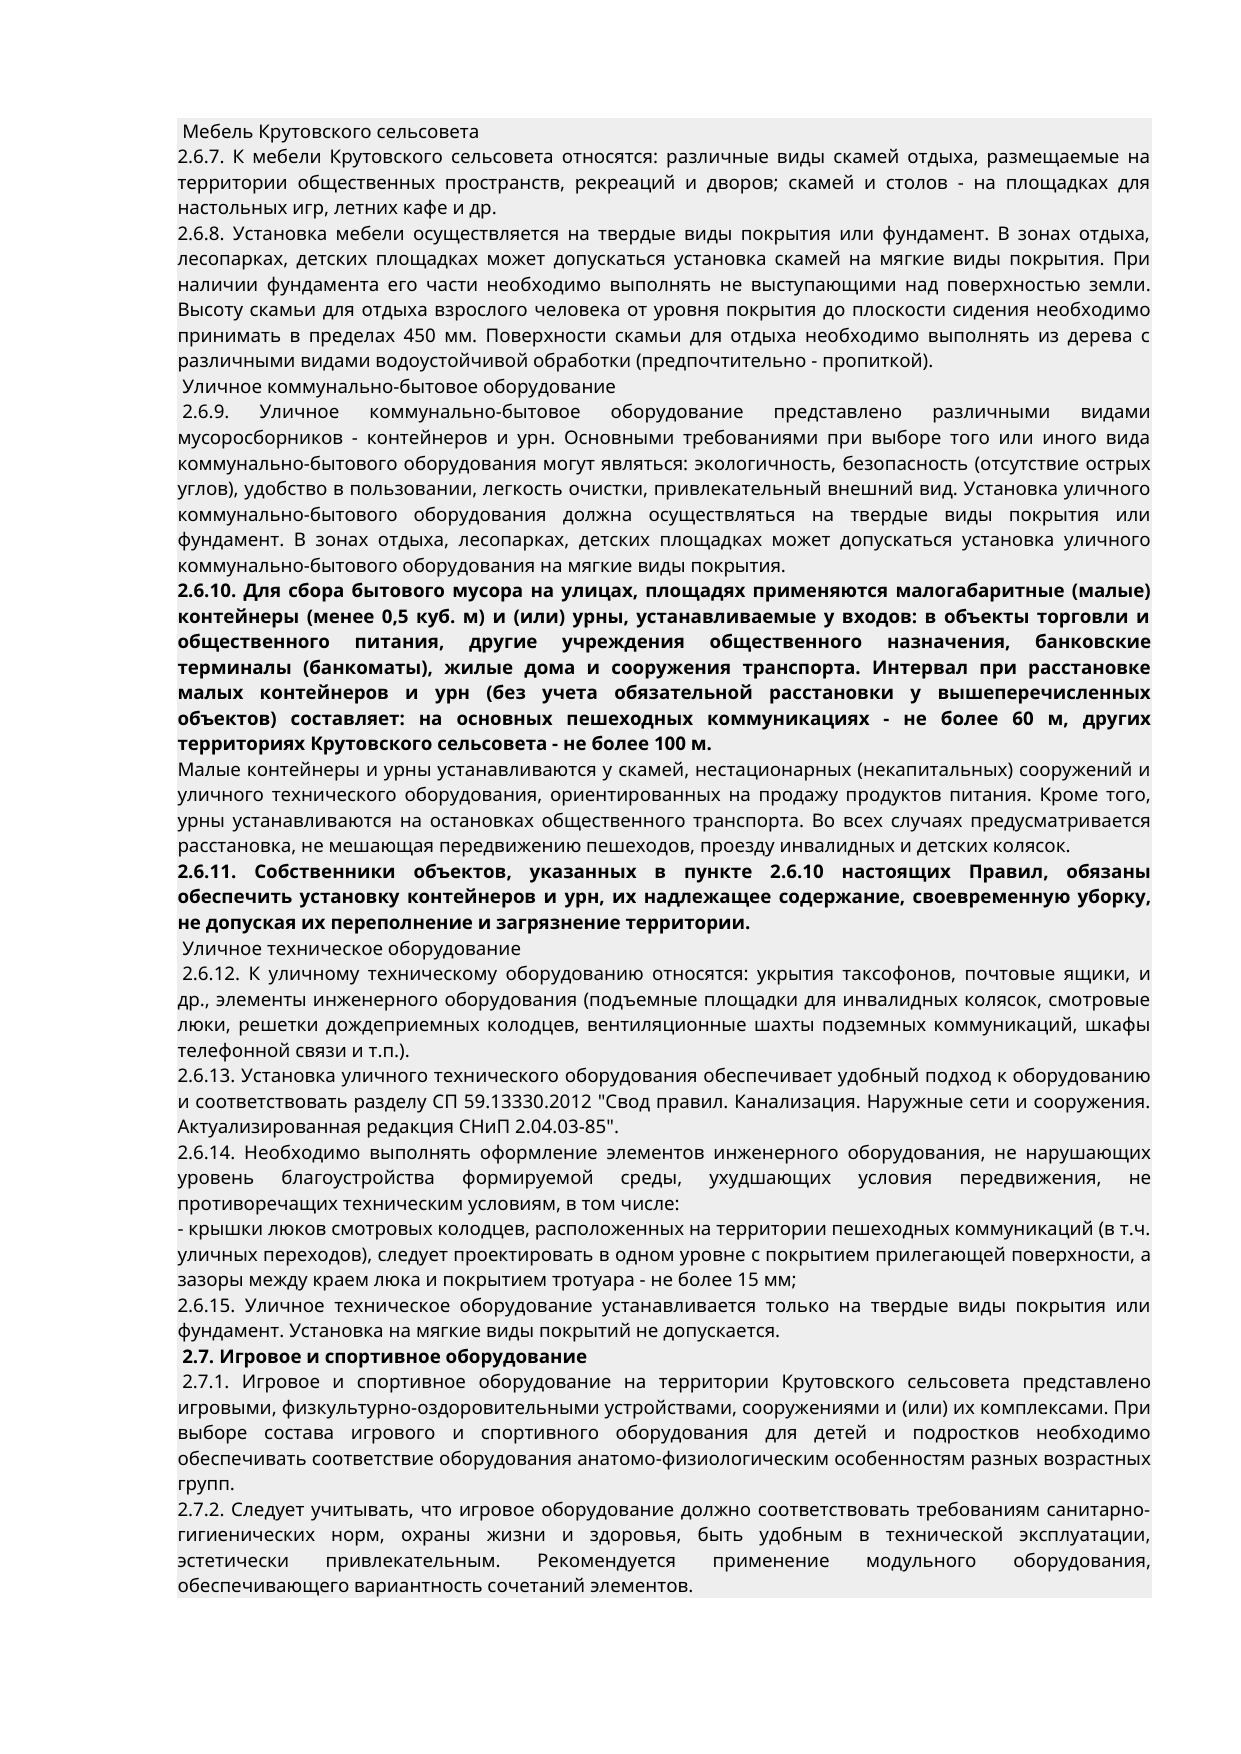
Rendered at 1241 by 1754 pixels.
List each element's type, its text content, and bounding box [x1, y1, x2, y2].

text Уличное техническое оборудование [177, 935, 1152, 960]
text Уличное коммунально-бытовое оборудование [177, 373, 1152, 399]
text 2.6.12. К уличному техническому оборудованию относятся: укрытия таксофонов, почтовые ящики, и др., элементы инженерного оборудования (подъемные площадки для инвалидных колясок, смотровые люки, решетки дождеприемных колодцев, вентиляционные шахты подземных коммуникаций, шкафы телефонной связи и т.п.). [177, 960, 1152, 1062]
text Мебель Крутовского сельсовета [177, 118, 1152, 144]
text 2.6.7. К мебели Крутовского сельсовета относятся: различные виды скамей отдыха, размещаемые на территории общественных пространств, рекреаций и дворов; скамей и столов - на площадках для настольных игр, летних кафе и др. [177, 144, 1152, 220]
text 2.6.15. Уличное техническое оборудование устанавливается только на твердые виды покрытия или фундамент. Установка на мягкие виды покрытий не допускается. [177, 1292, 1152, 1343]
text 2.6.13. Установка уличного технического оборудования обеспечивает удобный подход к оборудованию и соответствовать разделу СП 59.13330.2012 "Свод правил. Канализация. Наружные сети и сооружения. Актуализированная редакция СНиП 2.04.03-85". [177, 1062, 1152, 1139]
text 2.7.2. Следует учитывать, что игровое оборудование должно соответствовать требованиям санитарно-гигиенических норм, охраны жизни и здоровья, быть удобным в технической эксплуатации, эстетически привлекательным. Рекомендуется применение модульного оборудования, обеспечивающего вариантность сочетаний элементов. [177, 1496, 1152, 1598]
text 2.6.10. Для сбора бытового мусора на улицах, площадях применяются малогабаритные (малые) контейнеры (менее 0,5 куб. м) и (или) урны, устанавливаемые у входов: в объекты торговли и общественного питания, другие учреждения общественного назначения, банковские терминалы (банкоматы), жилые дома и сооружения транспорта. Интервал при расстановке малых контейнеров и урн (без учета обязательной расстановки у вышеперечисленных объектов) составляет: на основных пешеходных коммуникациях - не более 60 м, других территориях Крутовского сельсовета - не более 100 м. [177, 577, 1152, 756]
text 2.7. Игровое и спортивное оборудование [177, 1343, 1152, 1369]
text 2.7.1. Игровое и спортивное оборудование на территории Крутовского сельсовета представлено игровыми, физкультурно-оздоровительными устройствами, сооружениями и (или) их комплексами. При выборе состава игрового и спортивного оборудования для детей и подростков необходимо обеспечивать соответствие оборудования анатомо-физиологическим особенностям разных возрастных групп. [177, 1369, 1152, 1496]
text - крышки люков смотровых колодцев, расположенных на территории пешеходных коммуникаций (в т.ч. уличных переходов), следует проектировать в одном уровне с покрытием прилегающей поверхности, а зазоры между краем люка и покрытием тротуара - не более 15 мм; [177, 1216, 1152, 1292]
text 2.6.8. Установка мебели осуществляется на твердые виды покрытия или фундамент. В зонах отдыха, лесопарках, детских площадках может допускаться установка скамей на мягкие виды покрытия. При наличии фундамента его части необходимо выполнять не выступающими над поверхностью земли. Высоту скамьи для отдыха взрослого человека от уровня покрытия до плоскости сидения необходимо принимать в пределах 450 мм. Поверхности скамьи для отдыха необходимо выполнять из дерева с различными видами водоустойчивой обработки (предпочтительно - пропиткой). [177, 220, 1152, 373]
text 2.6.9. Уличное коммунально-бытовое оборудование представлено различными видами мусоросборников - контейнеров и урн. Основными требованиями при выборе того или иного вида коммунально-бытового оборудования могут являться: экологичность, безопасность (отсутствие острых углов), удобство в пользовании, легкость очистки, привлекательный внешний вид. Установка уличного коммунально-бытового оборудования должна осуществляться на твердые виды покрытия или фундамент. В зонах отдыха, лесопарках, детских площадках может допускаться установка уличного коммунально-бытового оборудования на мягкие виды покрытия. [177, 399, 1152, 577]
text 2.6.14. Необходимо выполнять оформление элементов инженерного оборудования, не нарушающих уровень благоустройства формируемой среды, ухудшающих условия передвижения, не противоречащих техническим условиям, в том числе: [177, 1139, 1152, 1216]
text 2.6.11. Собственники объектов, указанных в пункте 2.6.10 настоящих Правил, обязаны обеспечить установку контейнеров и урн, их надлежащее содержание, своевременную уборку, не допуская их переполнение и загрязнение территории. [177, 858, 1152, 935]
text Малые контейнеры и урны устанавливаются у скамей, нестационарных (некапитальных) сооружений и уличного технического оборудования, ориентированных на продажу продуктов питания. Кроме того, урны устанавливаются на остановках общественного транспорта. Во всех случаях предусматривается расстановка, не мешающая передвижению пешеходов, проезду инвалидных и детских колясок. [177, 756, 1152, 858]
